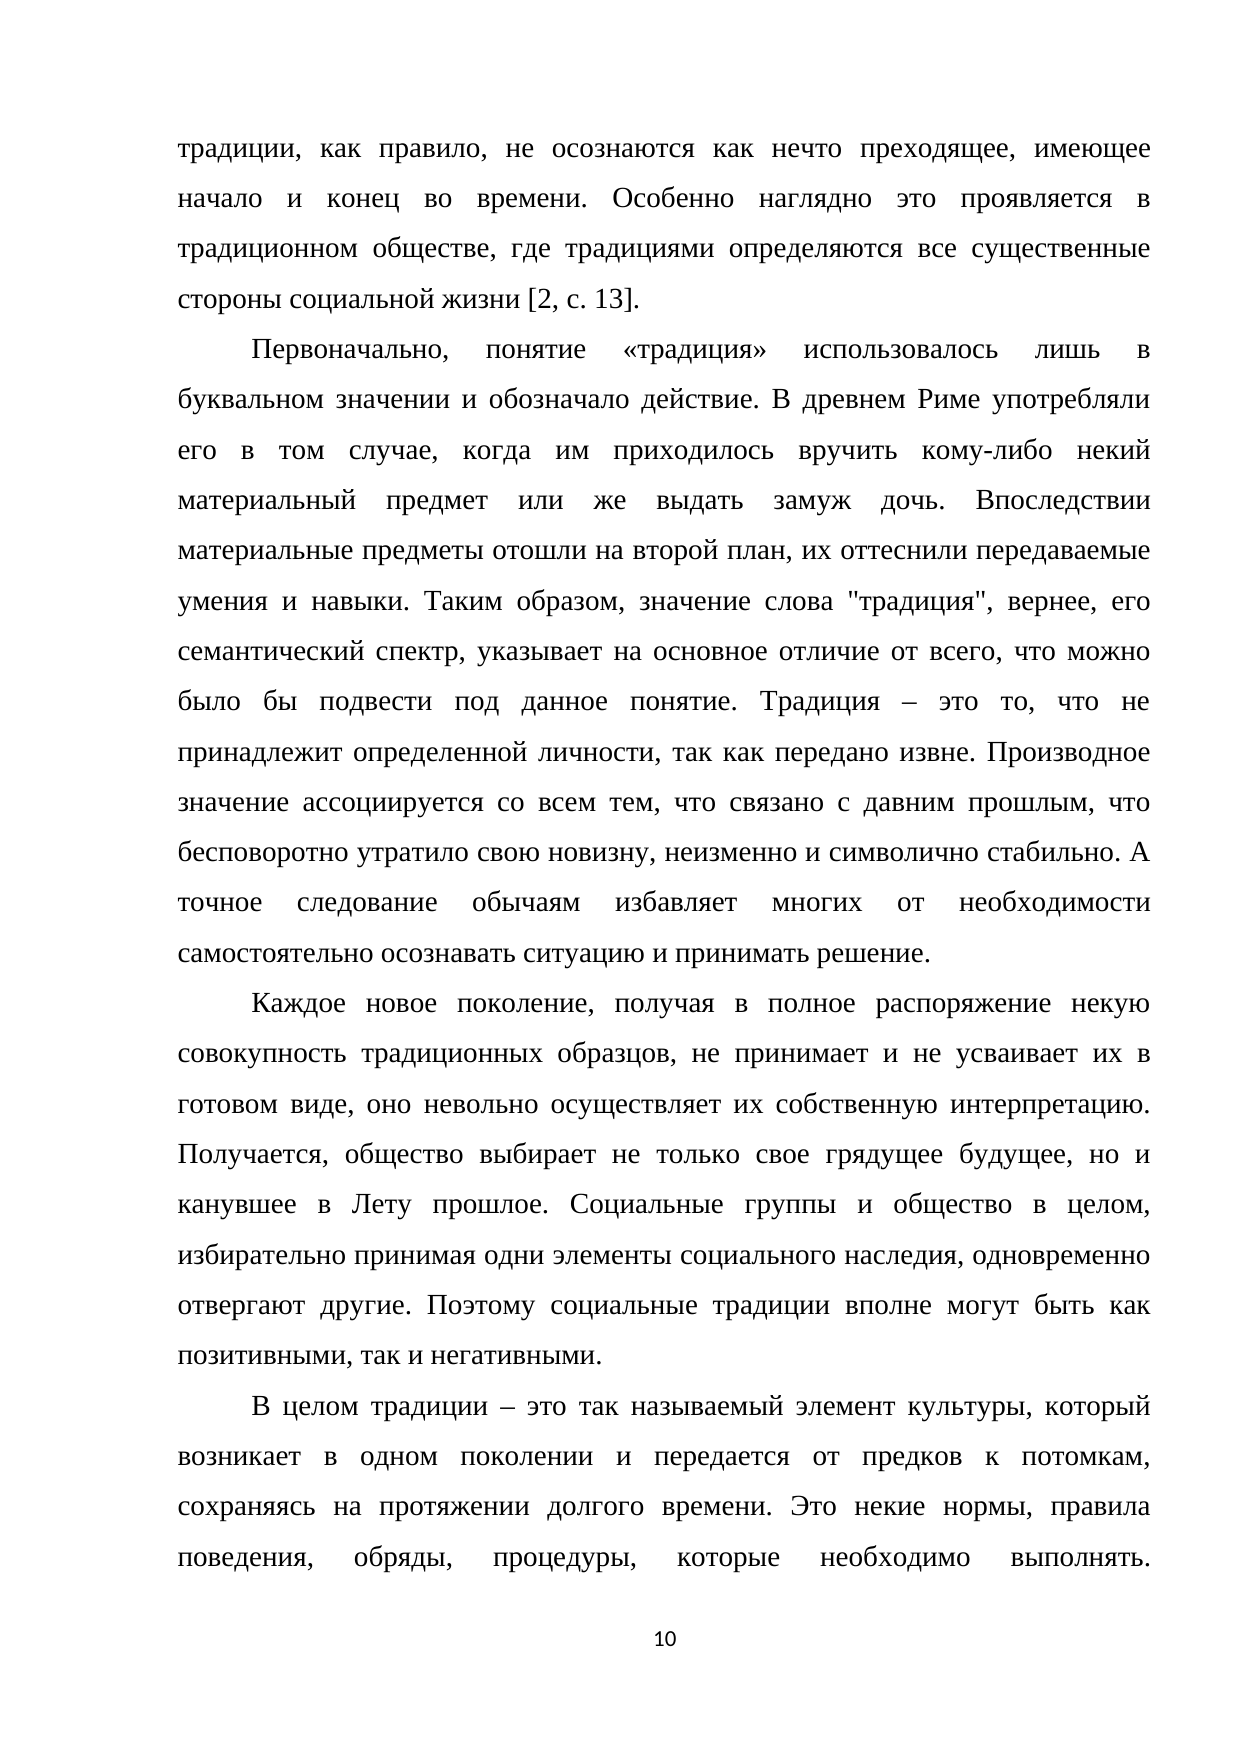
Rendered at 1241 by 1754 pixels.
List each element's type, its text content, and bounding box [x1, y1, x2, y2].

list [177, 130, 1152, 314]
list Каждое новое поколение, получая в полное распоряжение некую совокупность традиционных образцов, не принимает и не усваивает их в готовом виде, оно невольно осуществляет их собственную интерпретацию. Получается, общество выбирает не только свое грядущее будущее, но и канувшее в Лету прошлое. Социальные группы и общество в целом, избирательно принимая одни элементы социального наследия, одновременно отвергают другие. Поэтому социальные традиции вполне могут быть как позитивными, так и негативными. [177, 985, 1152, 1371]
list Первоначально, понятие «традиция» использовалось лишь в буквальном значении и обозначало действие. В древнем Риме употребляли его в том случае, когда им приходилось вручить кому-либо некий материальный предмет или же выдать замуж дочь. Впоследствии материальные предметы отошли на второй план, их оттеснили передаваемые умения и навыки. Таким образом, значение слова "традиция", вернее, его семантический спектр, указывает на основное отличие от всего, что можно было бы подвести под данное понятие. Традиция – это то, что не принадлежит определенной личности, так как передано извне. Производное значение ассоциируется со всем тем, что связано с давним прошлым, что бесповоротно утратило свою новизну, неизменно и символично стабильно. А точное следование обычаям избавляет многих от необходимости самостоятельно осознавать ситуацию и принимать решение. [177, 331, 1152, 968]
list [177, 1388, 1152, 1572]
